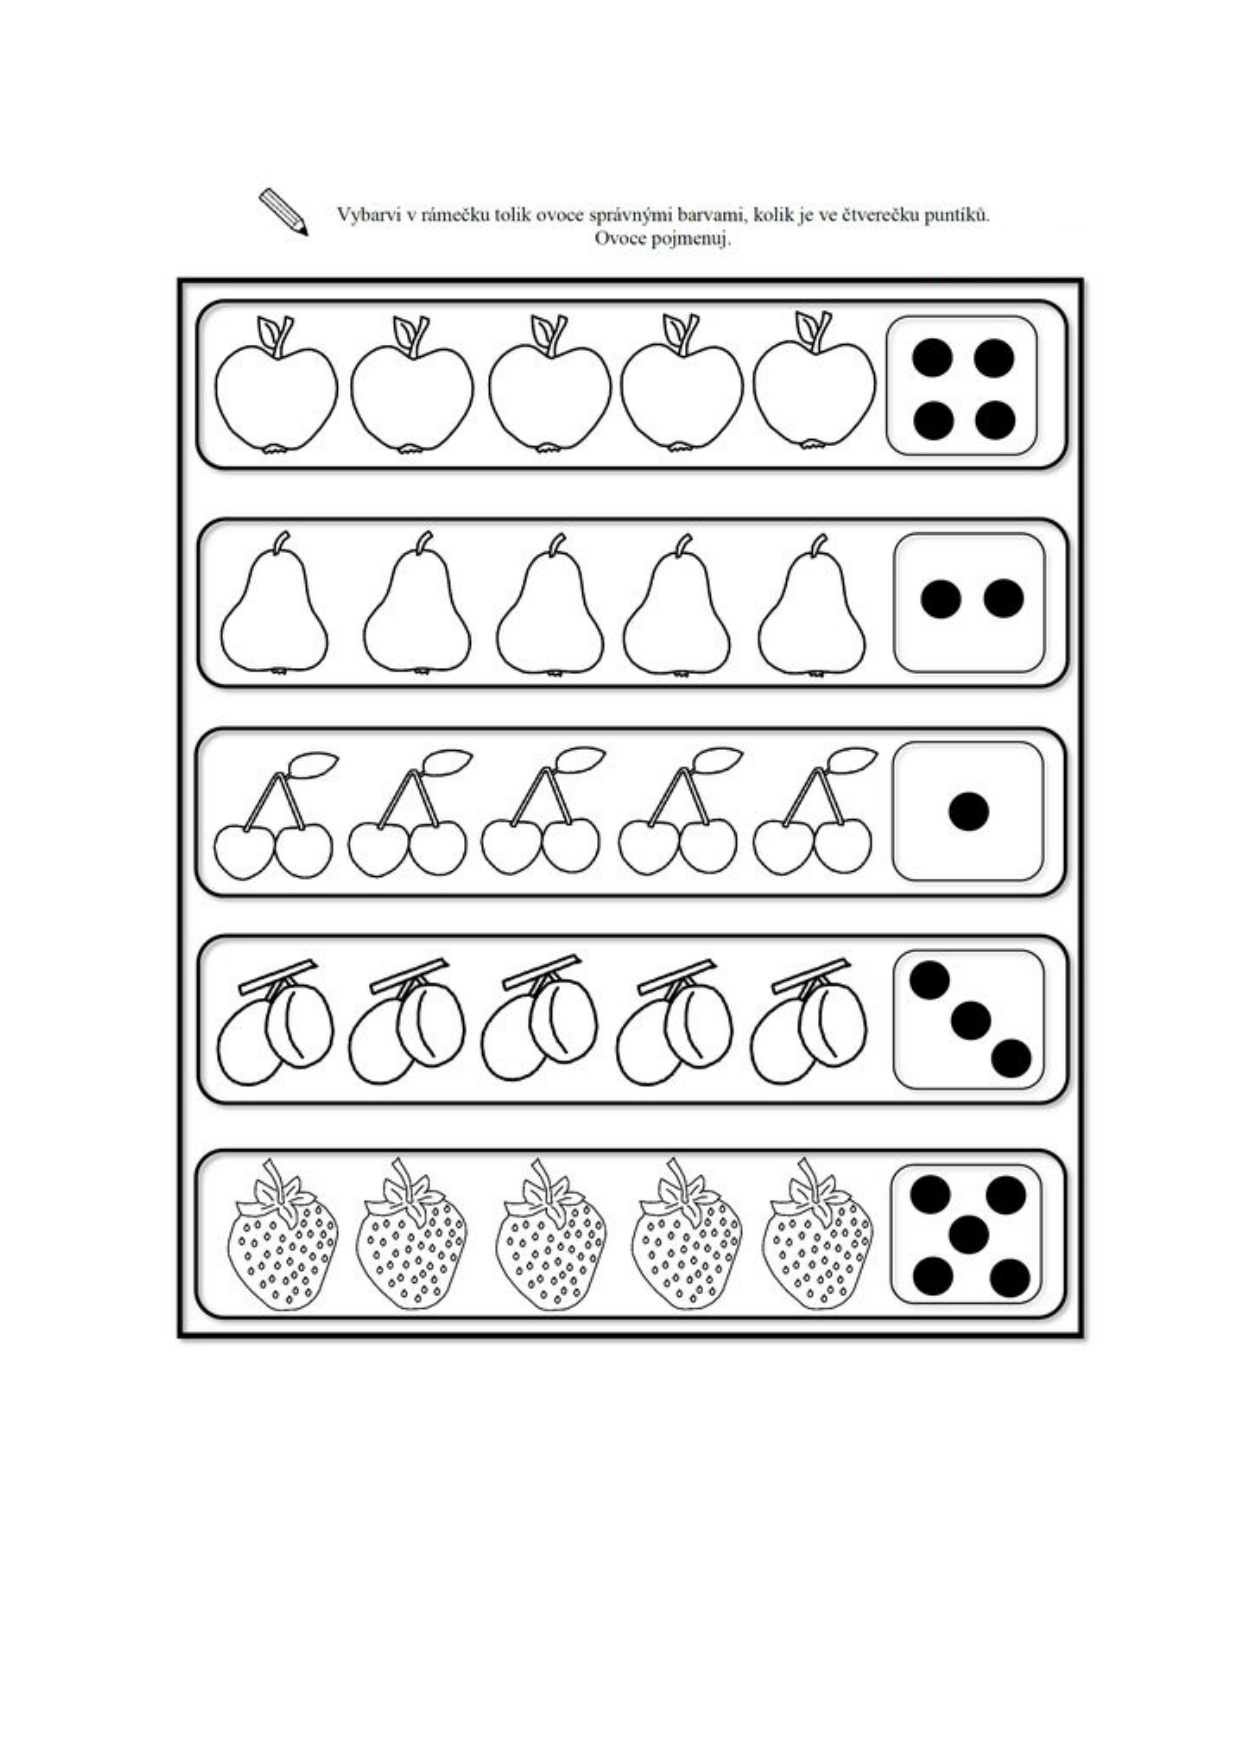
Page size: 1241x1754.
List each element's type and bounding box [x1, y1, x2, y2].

picture [147, 147, 1121, 1384]
